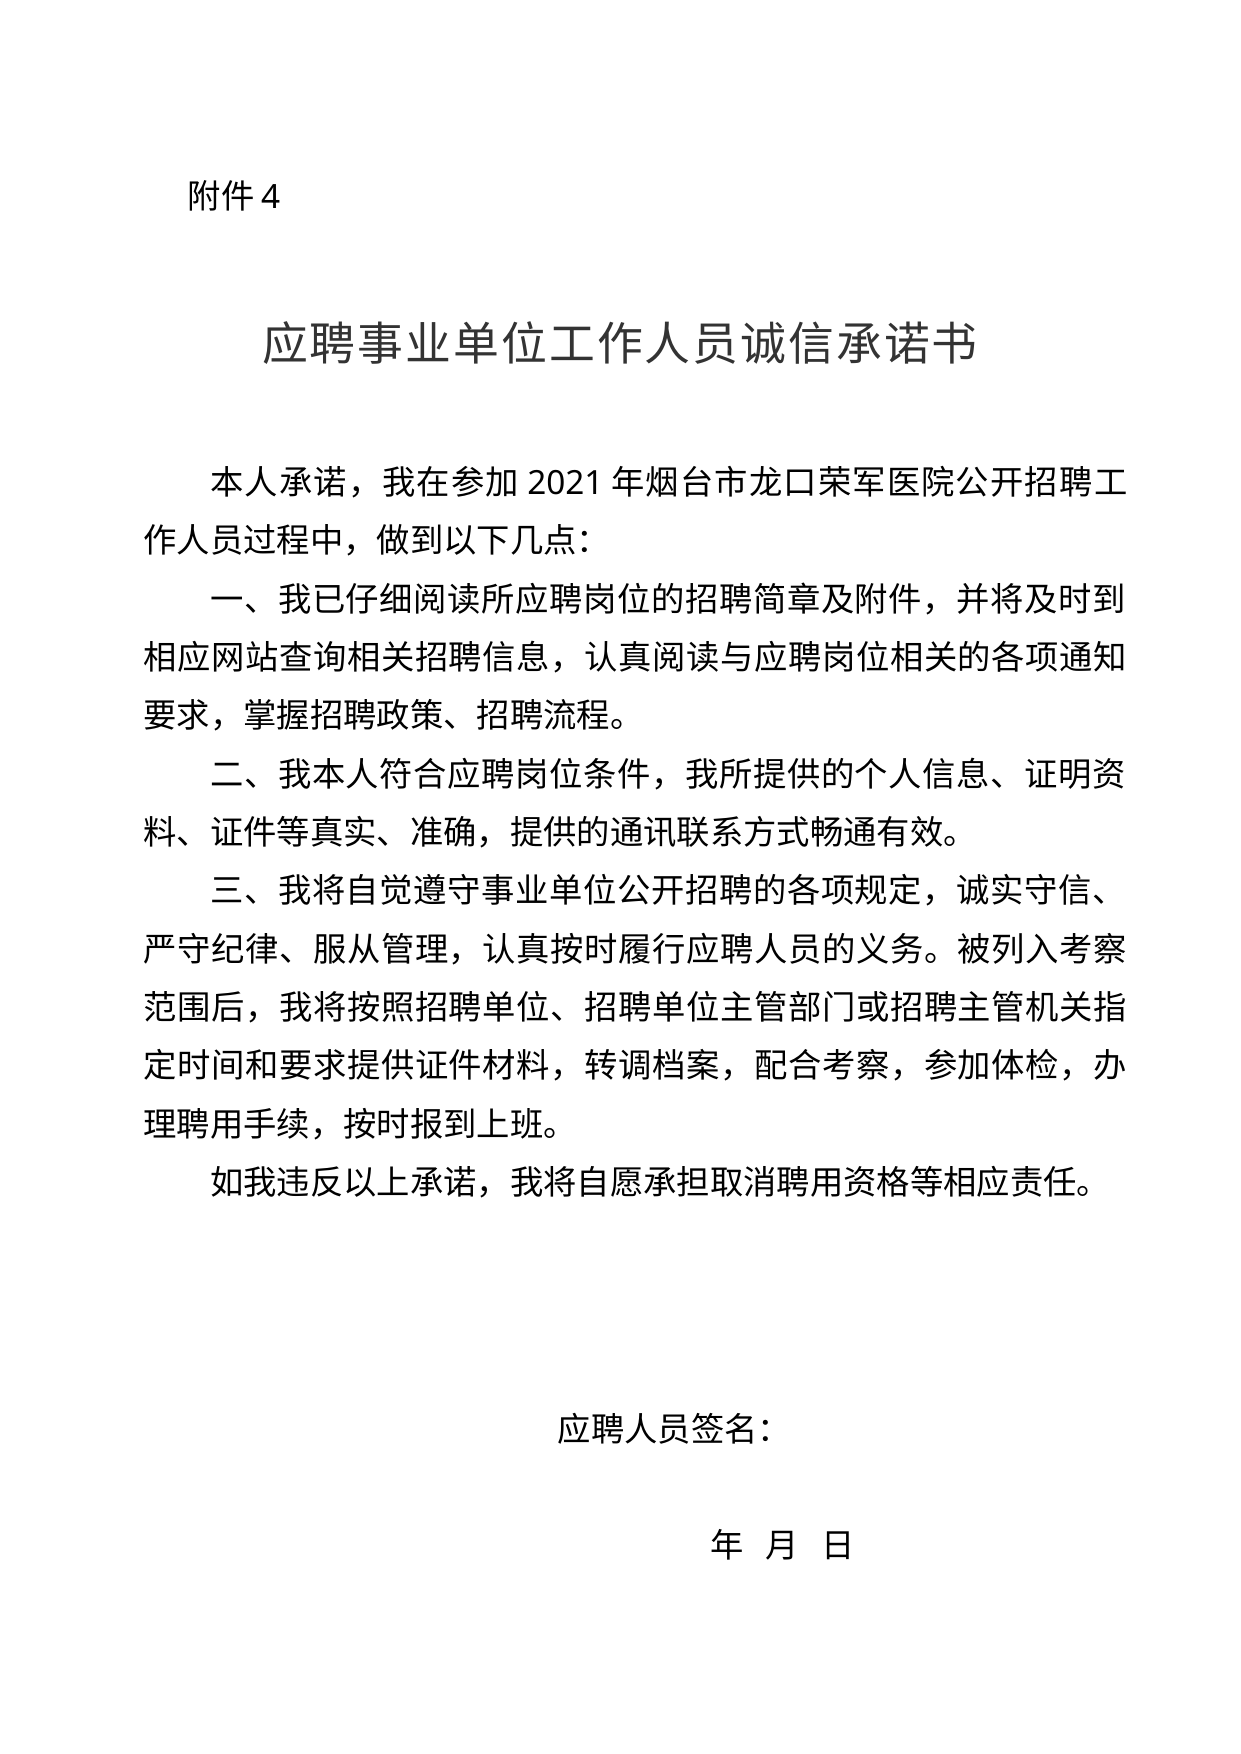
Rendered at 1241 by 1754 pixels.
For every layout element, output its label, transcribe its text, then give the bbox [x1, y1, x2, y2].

table_header 应聘事业单位工作人员诚信承诺书 本人承诺，我在参加2021年烟台市龙口荣军医院公开招聘工作人员过程中，做到以下几点： 一、我已仔细阅读所应聘岗位的招聘简章及附件，并将及时到相应网站查询相关招聘信息，认真阅读与应聘岗位相关的各项通知要求，掌握招聘政策、招聘流程。 二、我本人符合应聘岗位条件，我所提供的个人信息、证明资料、证件等真实、准确，提供的通讯联系方式畅通有效。 三、我将自觉遵守事业单位公开招聘的各项规定，诚实守信、严守纪律、服从管理，认真按时履行应聘人员的义务。被列入考察范围后，我将按照招聘单位、招聘单位主管部门或招聘主管机关指定时间和要求提供证件材料，转调档案，配合考察，参加体检，办理聘用手续，按时报到上班。 如我违反以上承诺，我将自愿承担取消聘用资格等相应责任。 应聘人员签名： 年 月 日 [113, 292, 1128, 1569]
text 附件4 [187, 162, 1053, 227]
